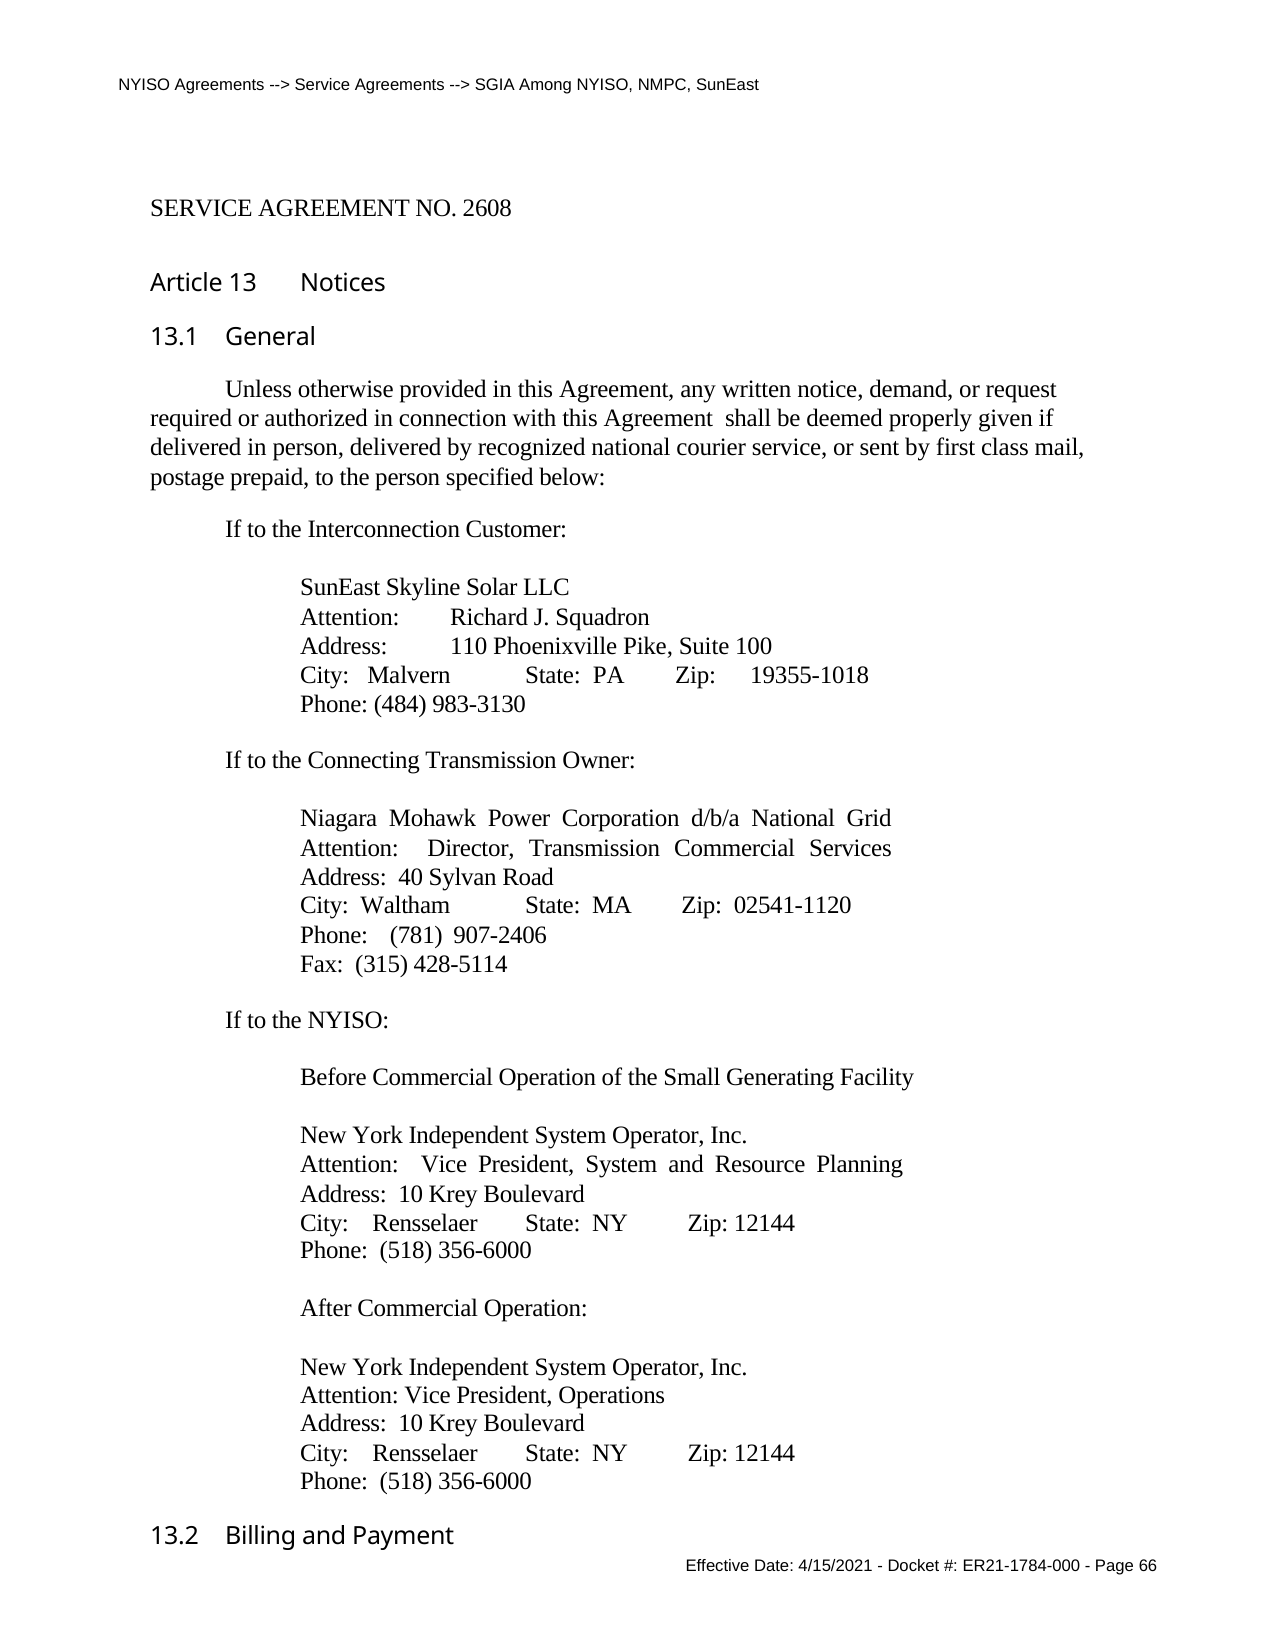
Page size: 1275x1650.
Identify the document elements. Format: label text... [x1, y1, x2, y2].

text Attention: Richard J. Squadron [300, 602, 1275, 631]
text SunEast Skyline Solar LLC [300, 572, 1275, 601]
text New York Independent System Operator, Inc. [300, 1121, 1275, 1149]
text Article 13 Notices [150, 269, 1275, 297]
text Before Commercial Operation of the Small Generating Facility [300, 1062, 1275, 1091]
text City: Waltham State: MA Zip: 02541-1120 [300, 891, 1275, 920]
text City: Rensselaer State: NY Zip: 12144 [300, 1438, 1275, 1467]
text Unless otherwise provided in this Agreement, any written notice, demand, or request required or authorized in connection with this Agreement shall be deemed properly given if delivered in person, delivered by recognized national courier service, or sent by first class mail, postage prepaid, to the person specified below: [150, 374, 1125, 491]
text If to the NYISO: [225, 1006, 1275, 1035]
text New York Independent System Operator, Inc. Attention: Vice President, Operations Address: 10 Krey Boulevard [300, 1353, 780, 1437]
text Niagara Mohawk Power Corporation d/b/a National Grid Attention: Director, Transmission Commercial Services Address: 40 Sylvan Road [300, 803, 892, 891]
text Phone: (484) 983-3130 [300, 689, 1275, 718]
text If to the Connecting Transmission Owner: [225, 745, 1275, 774]
text City: Malvern State: PA Zip: 19355-1018 [300, 660, 1275, 689]
text Address: 110 Phoenixville Pike, Suite 100 [300, 631, 1275, 660]
text Phone: (518) 356-6000 [300, 1467, 1275, 1496]
text Attention: Vice President, System and Resource Planning Address: 10 Krey Boulevard [300, 1149, 903, 1208]
text Phone: (781) 907-2406 Fax: (315) 428-5114 [300, 920, 558, 978]
text 13.2 Billing and Payment [150, 1521, 1275, 1550]
text If to the Interconnection Customer: [225, 514, 1275, 543]
text 13.1 General [150, 322, 1275, 351]
text Phone: (518) 356-6000 [300, 1237, 1275, 1264]
text After Commercial Operation: [300, 1294, 1275, 1322]
text City: Rensselaer State: NY Zip: 12144 [300, 1208, 1275, 1237]
text SERVICE AGREEMENT NO. 2608 [150, 193, 1275, 222]
